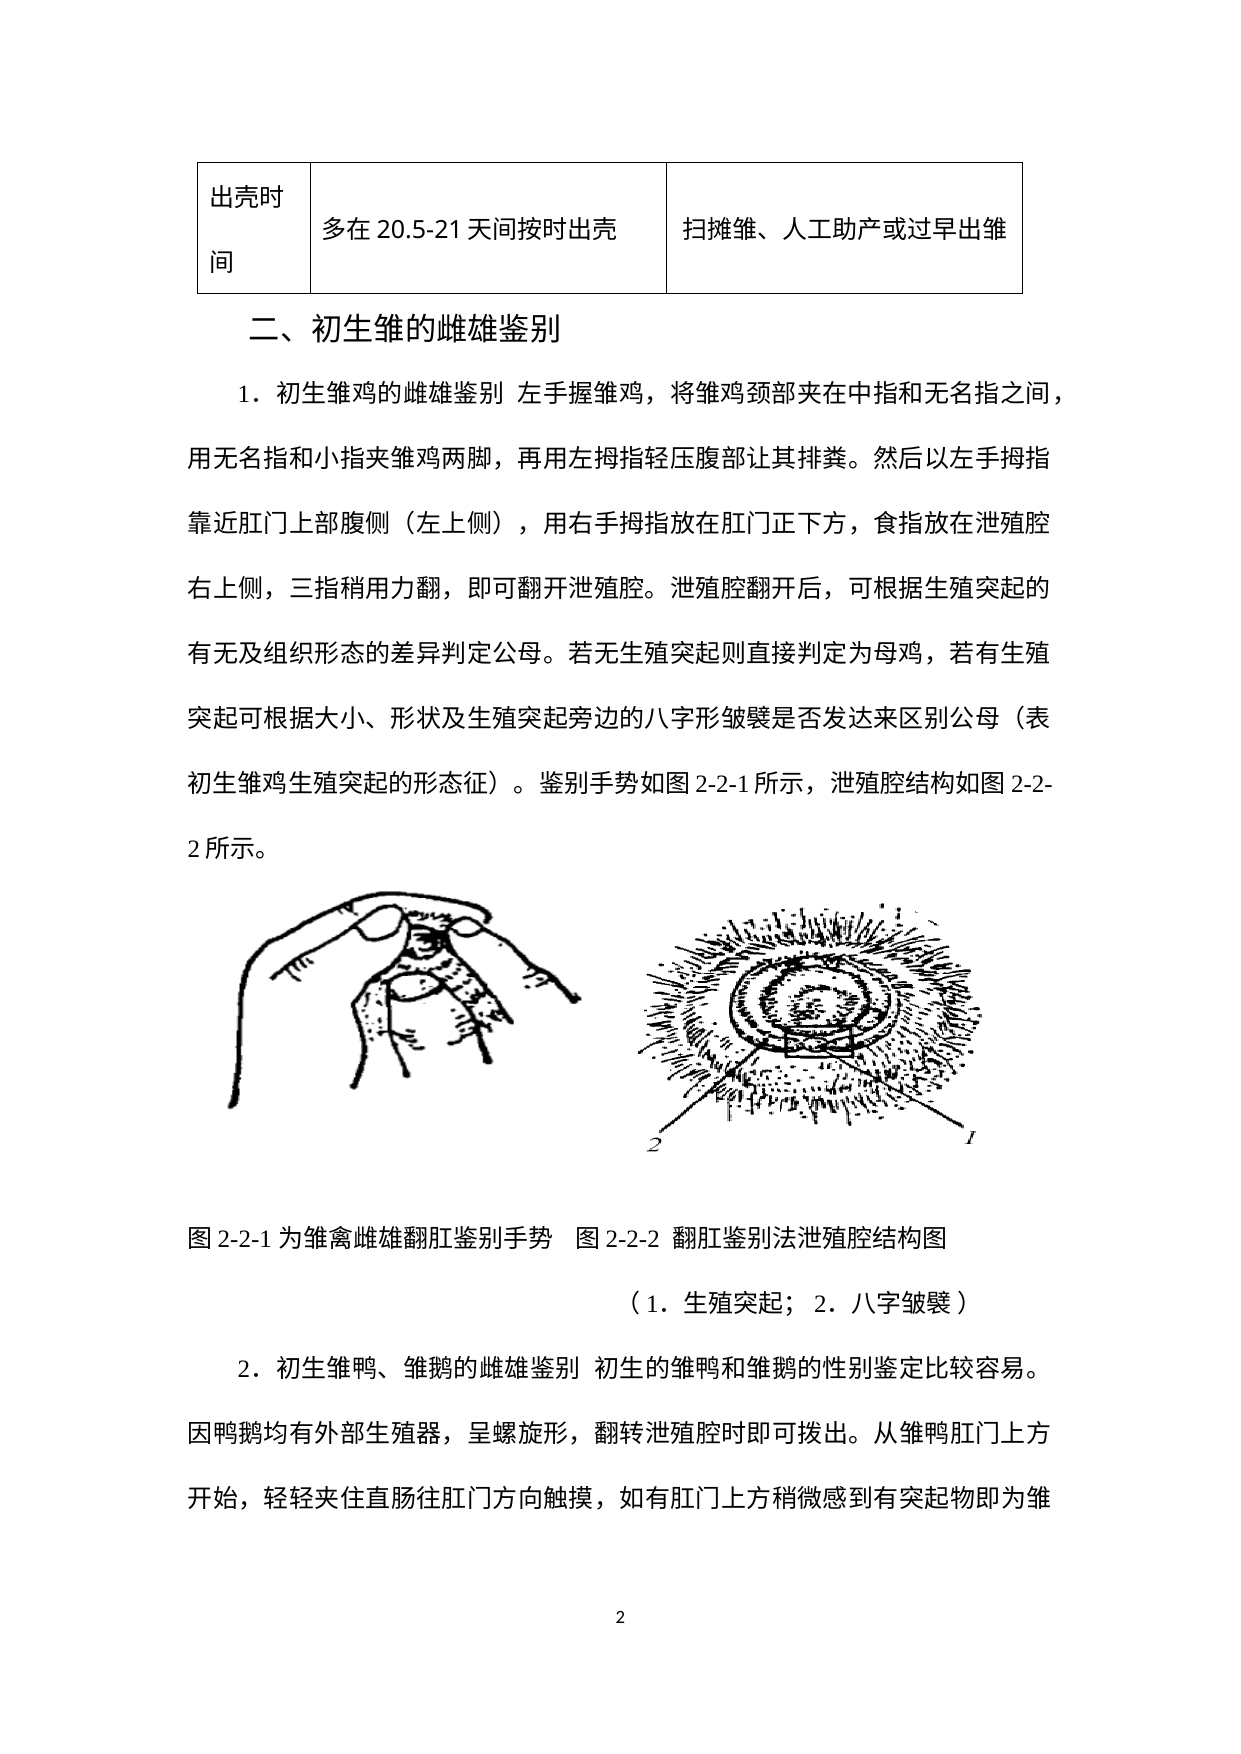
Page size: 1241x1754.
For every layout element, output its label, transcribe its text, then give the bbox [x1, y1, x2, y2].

table_cell 出壳时间 [198, 163, 310, 293]
text 图2-2-1 为雏禽雌雄翻肛鉴别手势 图2-2-2 翻肛鉴别法泄殖腔结构图 [187, 1204, 1053, 1269]
text 二、初生雏的雌雄鉴别 [187, 294, 1053, 359]
text （ 1．生殖突起； 2．八字皱襞 ） [187, 1269, 1053, 1334]
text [187, 1334, 1053, 1529]
text 1．初生雏鸡的雌雄鉴别 左手握雏鸡，将雏鸡颈部夹在中指和无名指之间，用无名指和小指夹雏鸡两脚，再用左拇指轻压腹部让其排粪。然后以左手拇指靠近肛门上部腹侧（左上侧），用右手拇指放在肛门正下方，食指放在泄殖腔右上侧，三指稍用力翻，即可翻开泄殖腔。泄殖腔翻开后，可根据生殖突起的有无及组织形态的差异判定公母。若无生殖突起则直接判定为母鸡，若有生殖突起可根据大小、形状及生殖突起旁边的八字形皱襞是否发达来区别公母（表初生雏鸡生殖突起的形态征）。鉴别手势如图2-2-1所示，泄殖腔结构如图2-2-2所示。 [187, 359, 1053, 879]
table_cell 多在20.5-21天间按时出壳 [311, 163, 666, 293]
table_cell 扫摊雏、人工助产或过早出雏 [667, 163, 1022, 293]
